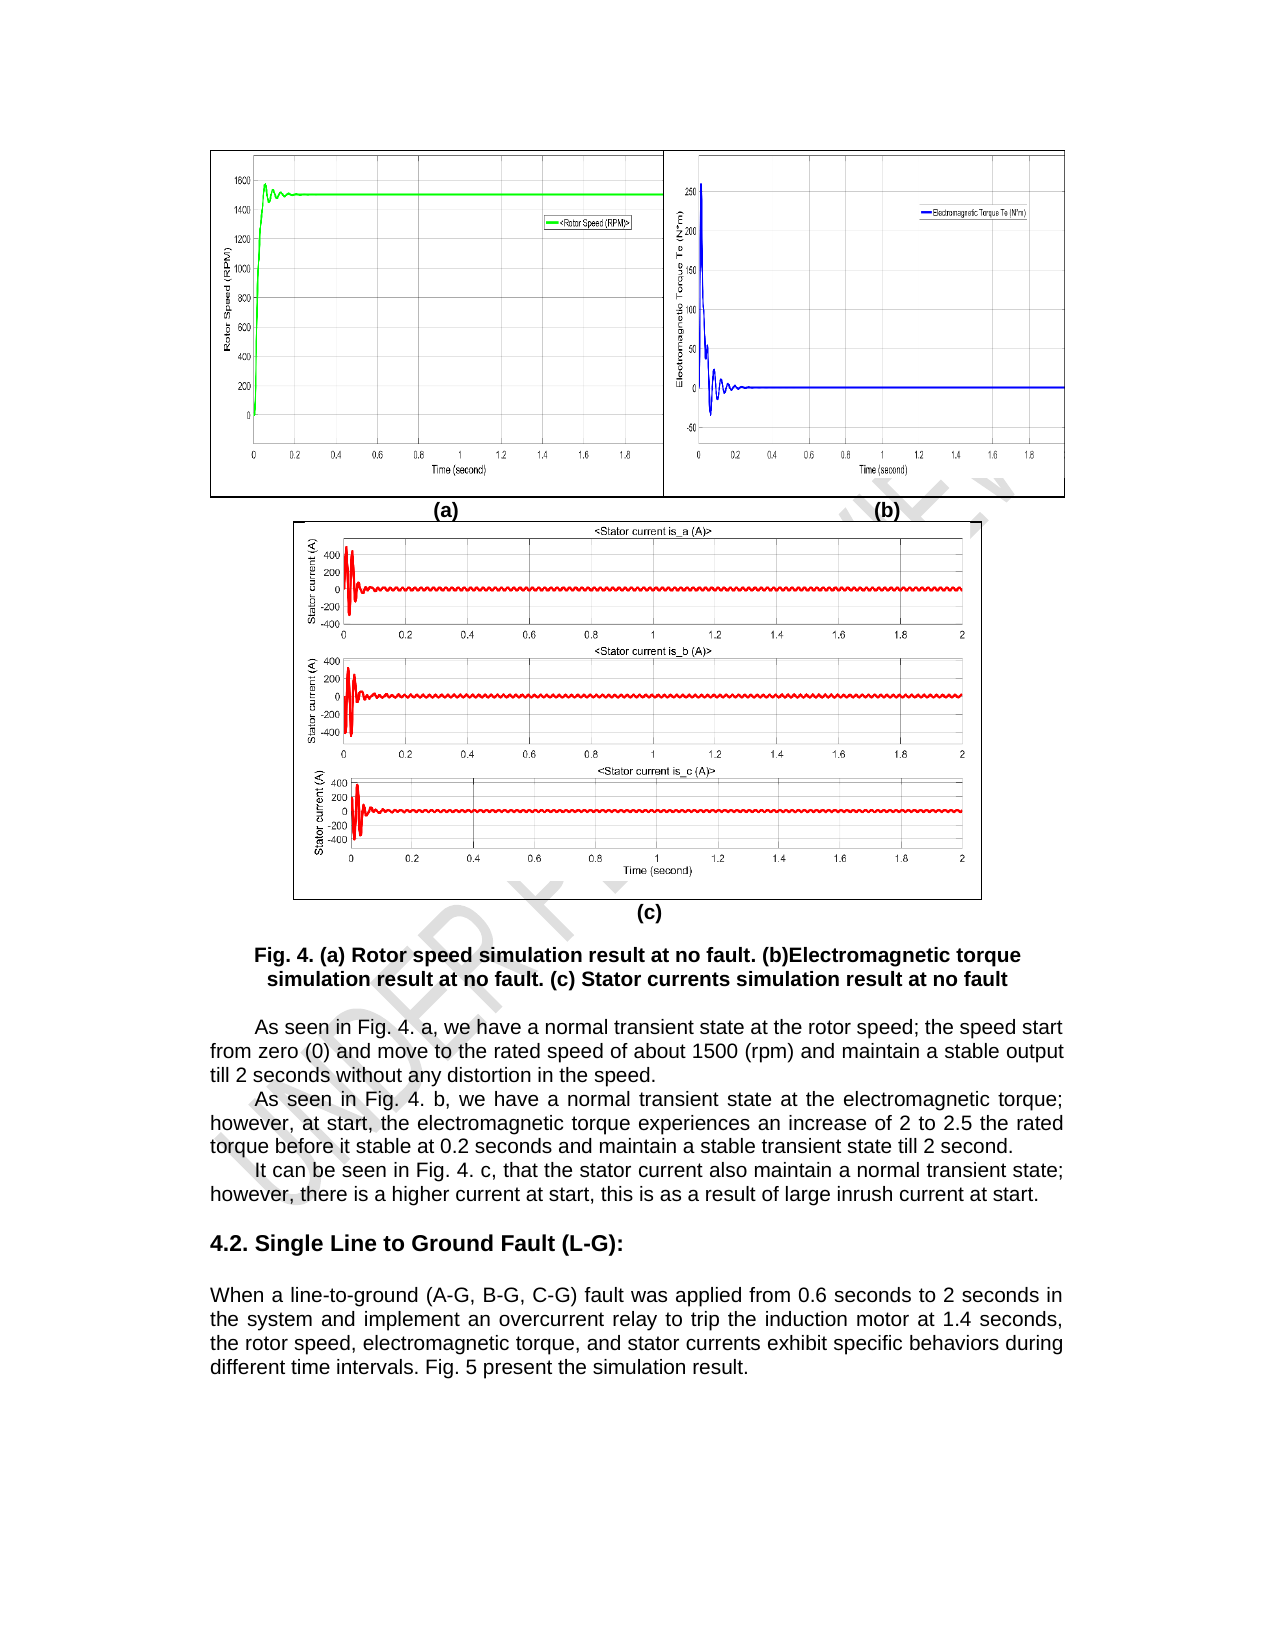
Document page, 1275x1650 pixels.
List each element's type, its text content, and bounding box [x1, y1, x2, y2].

text As seen in Fig. 4. a, we have a normal transient state at the rotor speed; the speed start from zero (0) and move to the rated speed of about 1500 (rpm) and maintain a stable output till 2 seconds without any distortion in the speed. [210, 1014, 1065, 1086]
text (c) [210, 900, 1065, 924]
text As seen in Fig. 4. b, we have a normal transient state at the electromagnetic torque; however, at start, the electromagnetic torque experiences an increase of 2 to 2.5 the rated torque before it stable at 0.2 seconds and maintain a stable transient state till 2 second. [210, 1086, 1065, 1158]
picture [304, 522, 971, 881]
text Fig. 4. (a) Rotor speed simulation result at no fault. (b)Electromagnetic torque simulation result at no fault. (c) Stator currents simulation result at no fault [210, 943, 1065, 991]
picture [674, 151, 1065, 478]
text When a line-to-ground (A-G, B-G, C-G) fault was applied from 0.6 seconds to 2 seconds in the system and implement an overcurrent relay to trip the induction motor at 1.4 seconds, the rotor speed, electromagnetic torque, and stator currents exhibit specific behaviors during different time intervals. Fig. 5 present the simulation result. [210, 1283, 1065, 1379]
text 4.2. Single Line to Ground Fault (L-G): [210, 1230, 1065, 1257]
table_header [664, 151, 1064, 496]
table_header [211, 151, 663, 496]
table_header [294, 523, 981, 899]
text It can be seen in Fig. 4. c, that the stator current also maintain a normal transient state; however, there is a higher current at start, this is as a result of large inrush current at start. [210, 1158, 1065, 1206]
picture [221, 151, 663, 478]
text (a) (b) [335, 498, 1065, 521]
